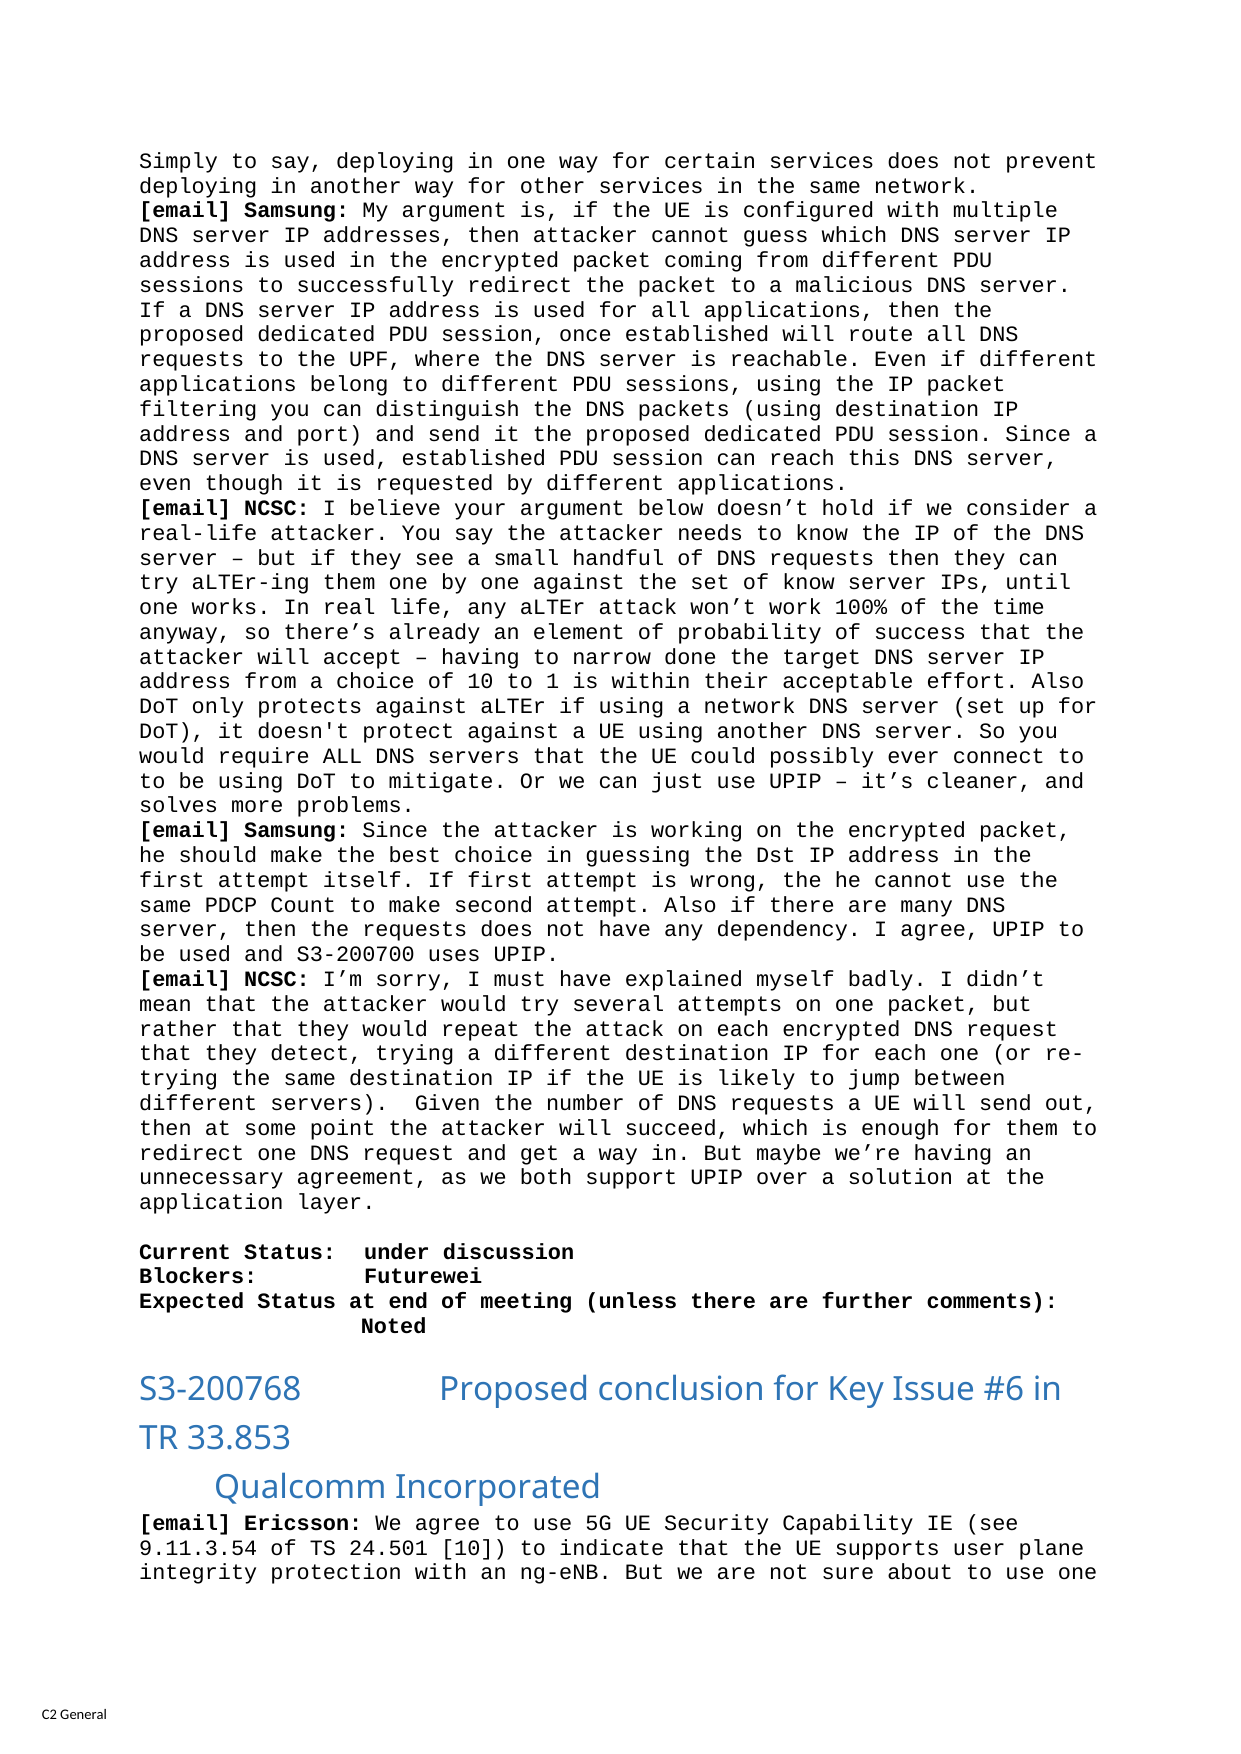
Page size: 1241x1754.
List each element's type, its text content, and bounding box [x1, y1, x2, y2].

text Blockers: Futurewei [139, 1266, 1101, 1290]
text Expected Status at end of meeting (unless there are further comments): Noted [139, 1290, 1101, 1340]
text [email] Samsung: Since the attacker is working on the encrypted packet, he should make the best choice in guessing the Dst IP address in the first attempt itself. If first attempt is wrong, the he cannot use the same PDCP Count to make second attempt. Also if there are many DNS server, then the requests does not have any dependency. I agree, UPIP to be used and S3-200700 uses UPIP. [139, 819, 1101, 968]
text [139, 1512, 1101, 1586]
text Current Status: under discussion [139, 1241, 1101, 1266]
text [email] Samsung: My argument is, if the UE is configured with multiple DNS server IP addresses, then attacker cannot guess which DNS server IP address is used in the encrypted packet coming from different PDU sessions to successfully redirect the packet to a malicious DNS server. If a DNS server IP address is used for all applications, then the proposed dedicated PDU session, once established will route all DNS requests to the UPF, where the DNS server is reachable. Even if different applications belong to different PDU sessions, using the IP packet filtering you can distinguish the DNS packets (using destination IP address and port) and send it the proposed dedicated PDU session. Since a DNS server is used, established PDU session can reach this DNS server, even though it is requested by different applications. [139, 199, 1101, 497]
text [email] NCSC: I’m sorry, I must have explained myself badly. I didn’t mean that the attacker would try several attempts on one packet, but rather that they would repeat the attack on each encrypted DNS request that they detect, trying a different destination IP for each one (or re-trying the same destination IP if the UE is likely to jump between different servers). Given the number of DNS requests a UE will send out, then at some point the attacker will succeed, which is enough for them to redirect one DNS request and get a way in. But maybe we’re having an unnecessary agreement, as we both support UPIP over a solution at the application layer. [139, 968, 1101, 1216]
subtitle S3-200768 Proposed conclusion for Key Issue #6 in TR 33.853 Qualcomm Incorporated [139, 1365, 1101, 1508]
text Simply to say, deploying in one way for certain services does not prevent deploying in another way for other services in the same network. [139, 150, 1101, 199]
text [email] NCSC: I believe your argument below doesn’t hold if we consider a real-life attacker. You say the attacker needs to know the IP of the DNS server – but if they see a small handful of DNS requests then they can try aLTEr-ing them one by one against the set of know server IPs, until one works. In real life, any aLTEr attack won’t work 100% of the time anyway, so there’s already an element of probability of success that the attacker will accept – having to narrow done the target DNS server IP address from a choice of 10 to 1 is within their acceptable effort. Also DoT only protects against aLTEr if using a network DNS server (set up for DoT), it doesn't protect against a UE using another DNS server. So you would require ALL DNS servers that the UE could possibly ever connect to to be using DoT to mitigate. Or we can just use UPIP – it’s cleaner, and solves more problems. [139, 497, 1101, 819]
